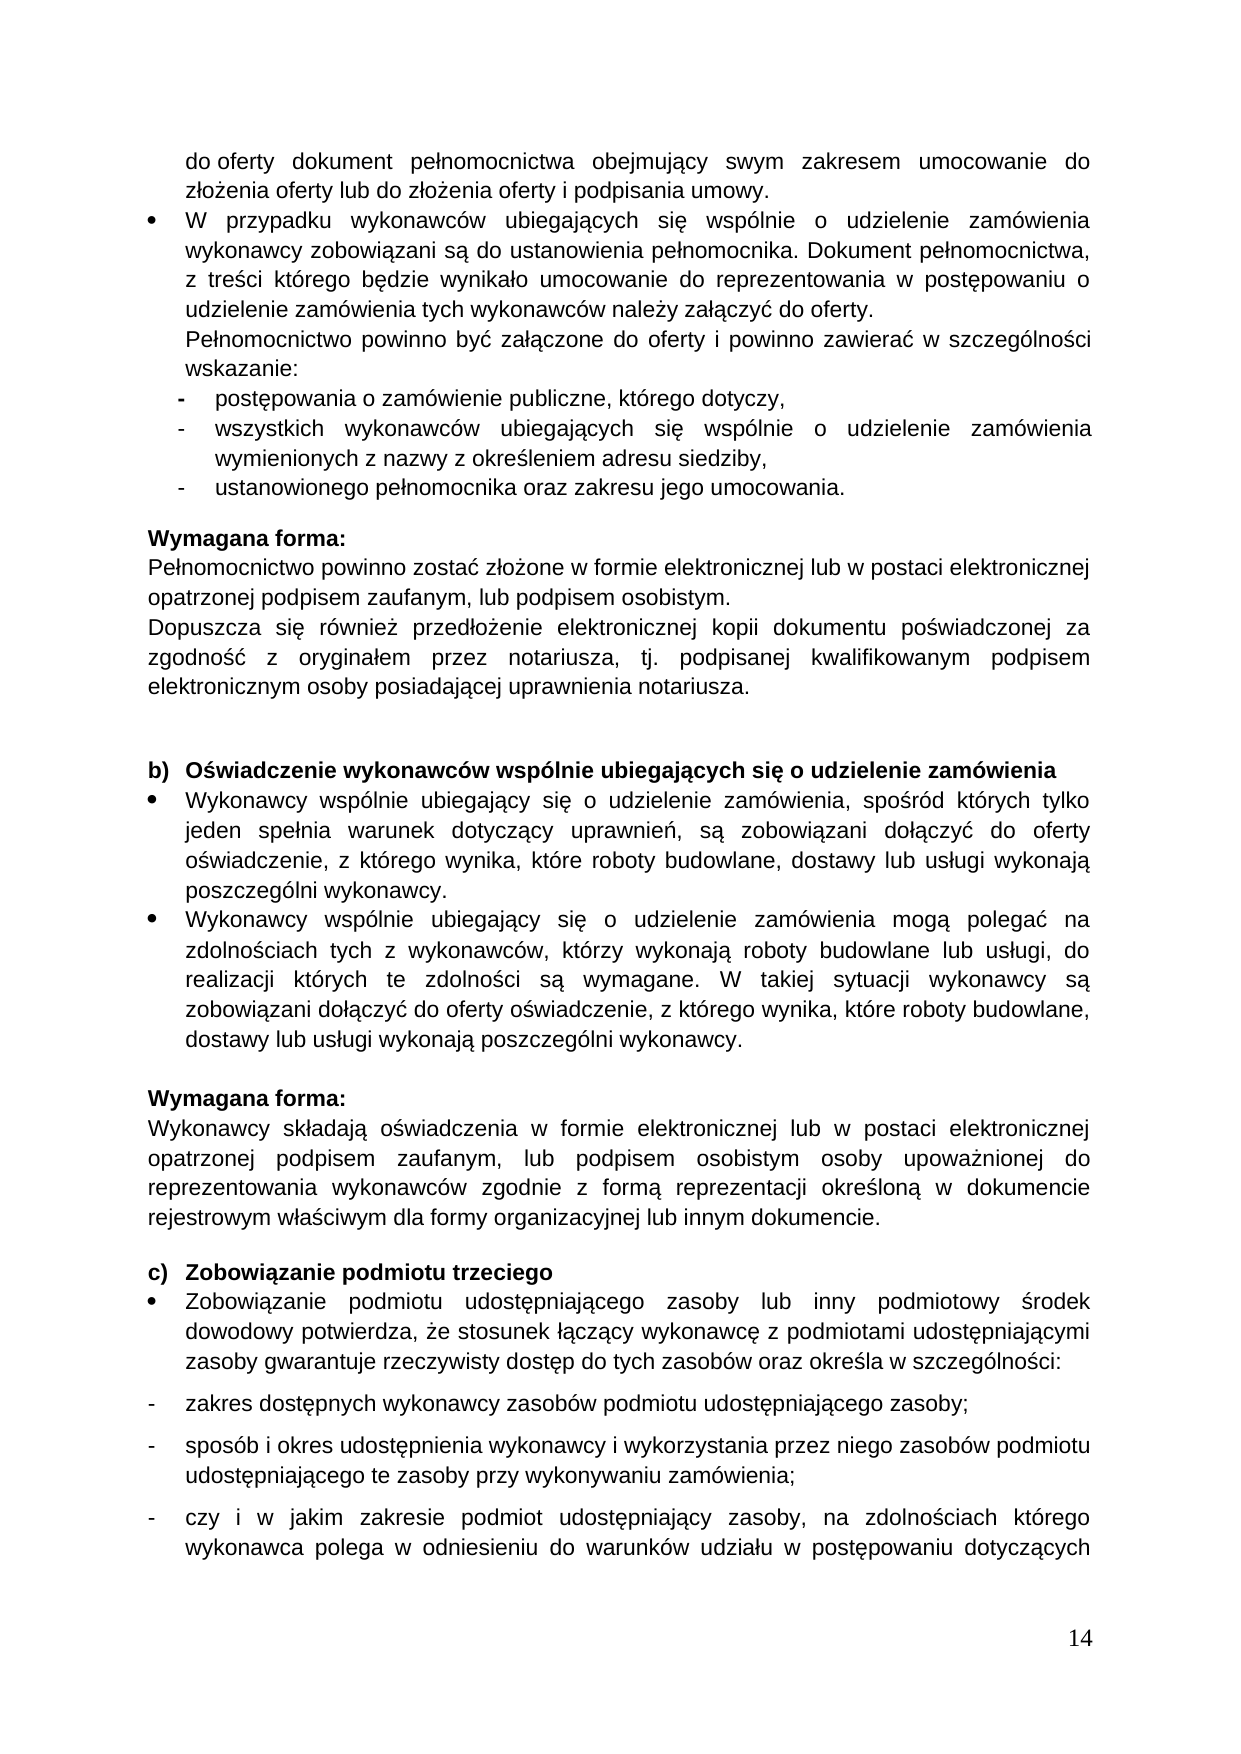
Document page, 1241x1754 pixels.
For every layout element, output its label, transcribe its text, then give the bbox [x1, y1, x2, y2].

list zakres dostępnych wykonawcy zasobów podmiotu udostępniającego zasoby; [148, 1390, 1091, 1416]
list Wykonawcy wspólnie ubiegający się o udzielenie zamówienia, spośród których tylko jeden spełnia warunek dotyczący uprawnień, są zobowiązani dołączyć do oferty oświadczenie, z którego wynika, które roboty budowlane, dostawy lub usługi wykonają poszczególni wykonawcy. [148, 787, 1091, 903]
list Zobowiązanie podmiotu trzeciego [148, 1258, 1104, 1285]
text Wykonawcy składają oświadczenia w formie elektronicznej lub w postaci elektronicznej opatrzonej podpisem zaufanym, lub podpisem osobistym osoby upoważnionej do reprezentowania wykonawców zgodnie z formą reprezentacji określoną w dokumencie rejestrowym właściwym dla formy organizacyjnej lub innym dokumencie. [148, 1115, 1091, 1230]
text Wymagana forma: [148, 1085, 1091, 1111]
list postępowania o zamówienie publiczne, którego dotyczy, [177, 385, 1093, 411]
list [148, 1504, 1091, 1560]
list Oświadczenie wykonawców wspólnie ubiegających się o udzielenie zamówienia [148, 757, 1104, 784]
list W przypadku wykonawców ubiegających się wspólnie o udzielenie zamówienia wykonawcy zobowiązani są do ustanowienia pełnomocnika. Dokument pełnomocnictwa, z treści którego będzie wynikało umocowanie do reprezentowania w postępowaniu o udzielenie zamówienia tych wykonawców należy załączyć do oferty. [148, 207, 1091, 322]
text Dopuszcza się również przedłożenie elektronicznej kopii dokumentu poświadczonej za zgodność z oryginałem przez notariusza, tj. podpisanej kwalifikowanym podpisem elektronicznym osoby posiadającej uprawnienia notariusza. [148, 614, 1091, 699]
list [148, 148, 1091, 204]
list ustanowionego pełnomocnika oraz zakresu jego umocowania. [177, 474, 1093, 501]
list wszystkich wykonawców ubiegających się wspólnie o udzielenie zamówienia wymienionych z nazwy z określeniem adresu siedziby, [177, 415, 1093, 471]
list Zobowiązanie podmiotu udostępniającego zasoby lub inny podmiotowy środek dowodowy potwierdza, że stosunek łączący wykonawcę z podmiotami udostępniającymi zasoby gwarantuje rzeczywisty dostęp do tych zasobów oraz określa w szczególności: [148, 1288, 1091, 1374]
text Wymagana forma: [148, 525, 1091, 551]
text Pełnomocnictwo powinno zostać złożone w formie elektronicznej lub w postaci elektronicznej opatrzonej podpisem zaufanym, lub podpisem osobistym. [148, 554, 1091, 610]
list Wykonawcy wspólnie ubiegający się o udzielenie zamówienia mogą polegać na zdolnościach tych z wykonawców, którzy wykonają roboty budowlane lub usługi, do realizacji których te zdolności są wymagane. W takiej sytuacji wykonawcy są zobowiązani dołączyć do oferty oświadczenie, z którego wynika, które roboty budowlane, dostawy lub usługi wykonają poszczególni wykonawcy. [148, 906, 1091, 1052]
list sposób i okres udostępnienia wykonawcy i wykorzystania przez niego zasobów podmiotu udostępniającego te zasoby przy wykonywaniu zamówienia; [148, 1432, 1091, 1488]
text Pełnomocnictwo powinno być załączone do oferty i powinno zawierać w szczególności wskazanie: [185, 326, 1093, 382]
